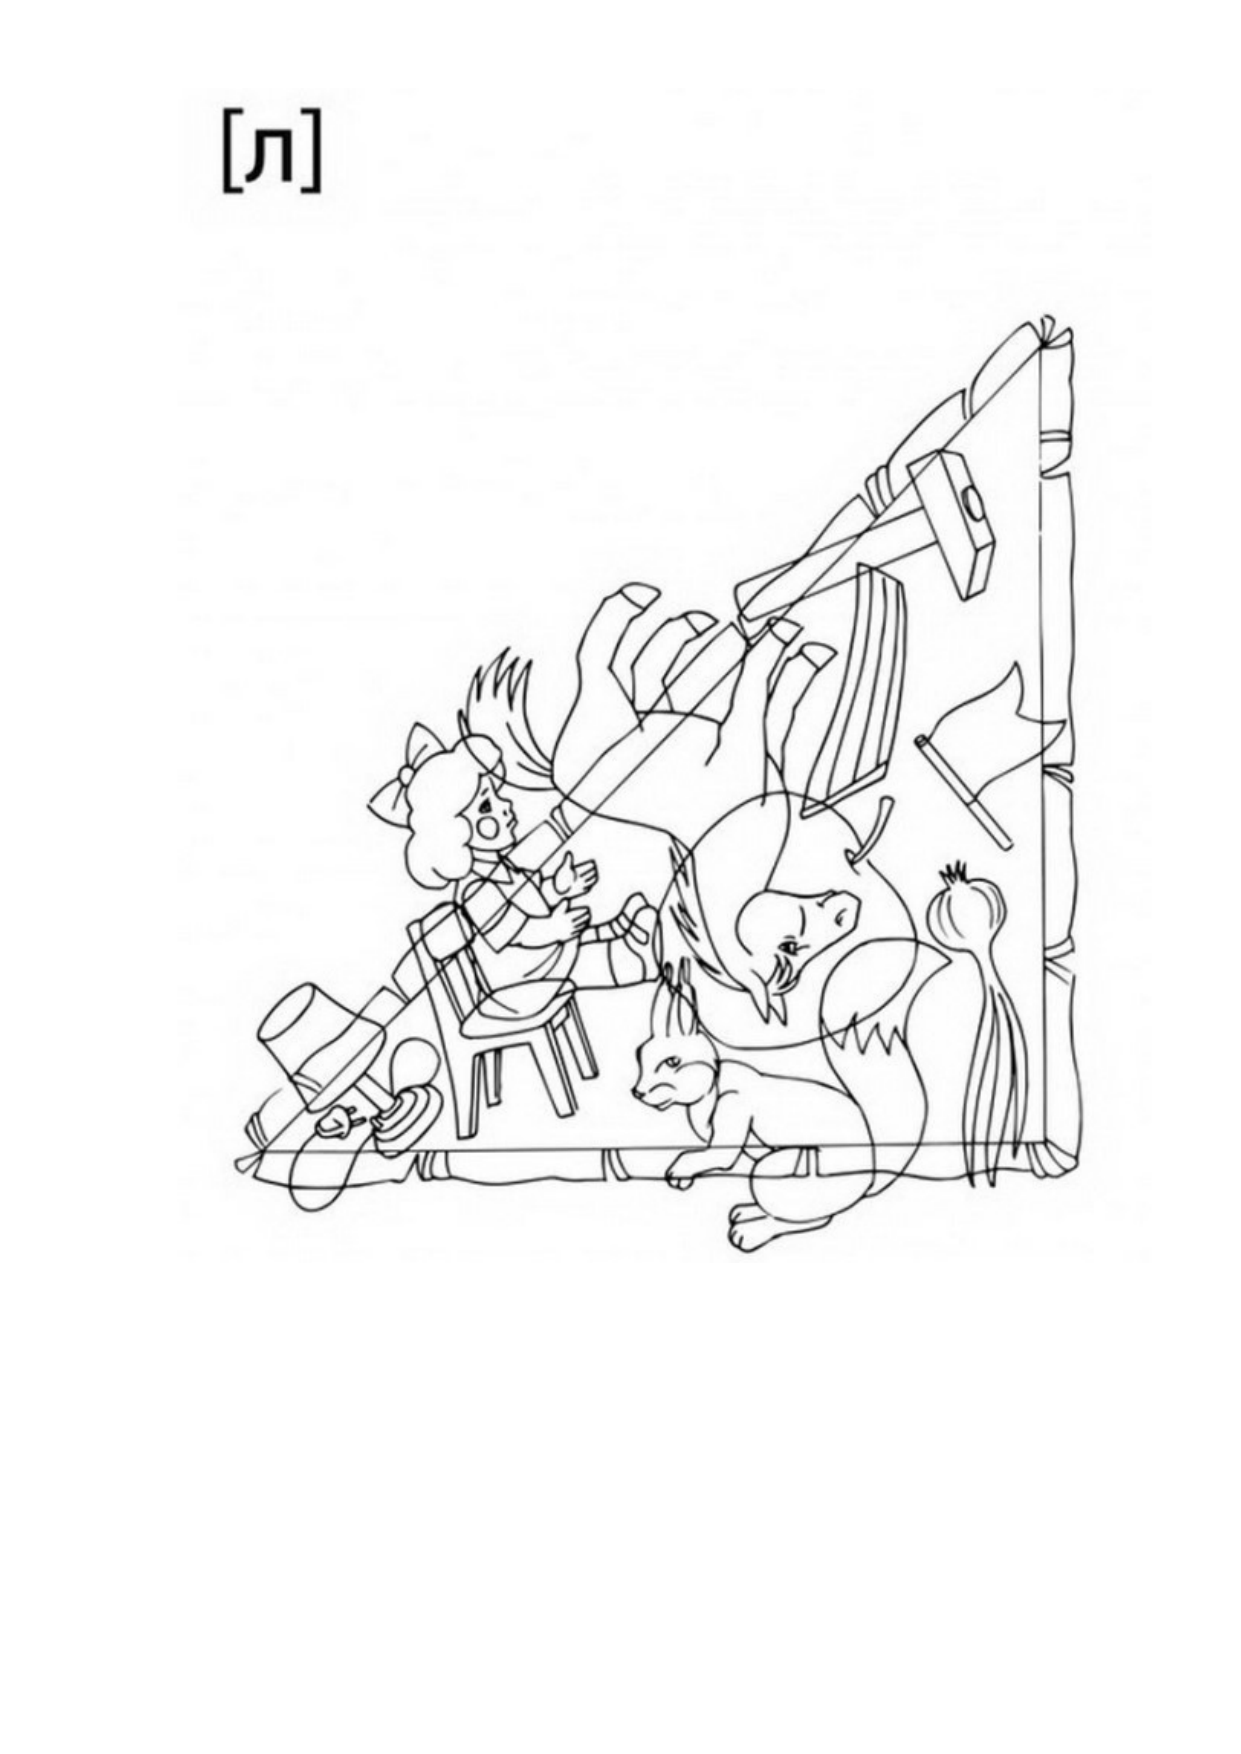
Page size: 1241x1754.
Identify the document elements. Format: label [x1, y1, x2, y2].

picture [177, 88, 1152, 1263]
